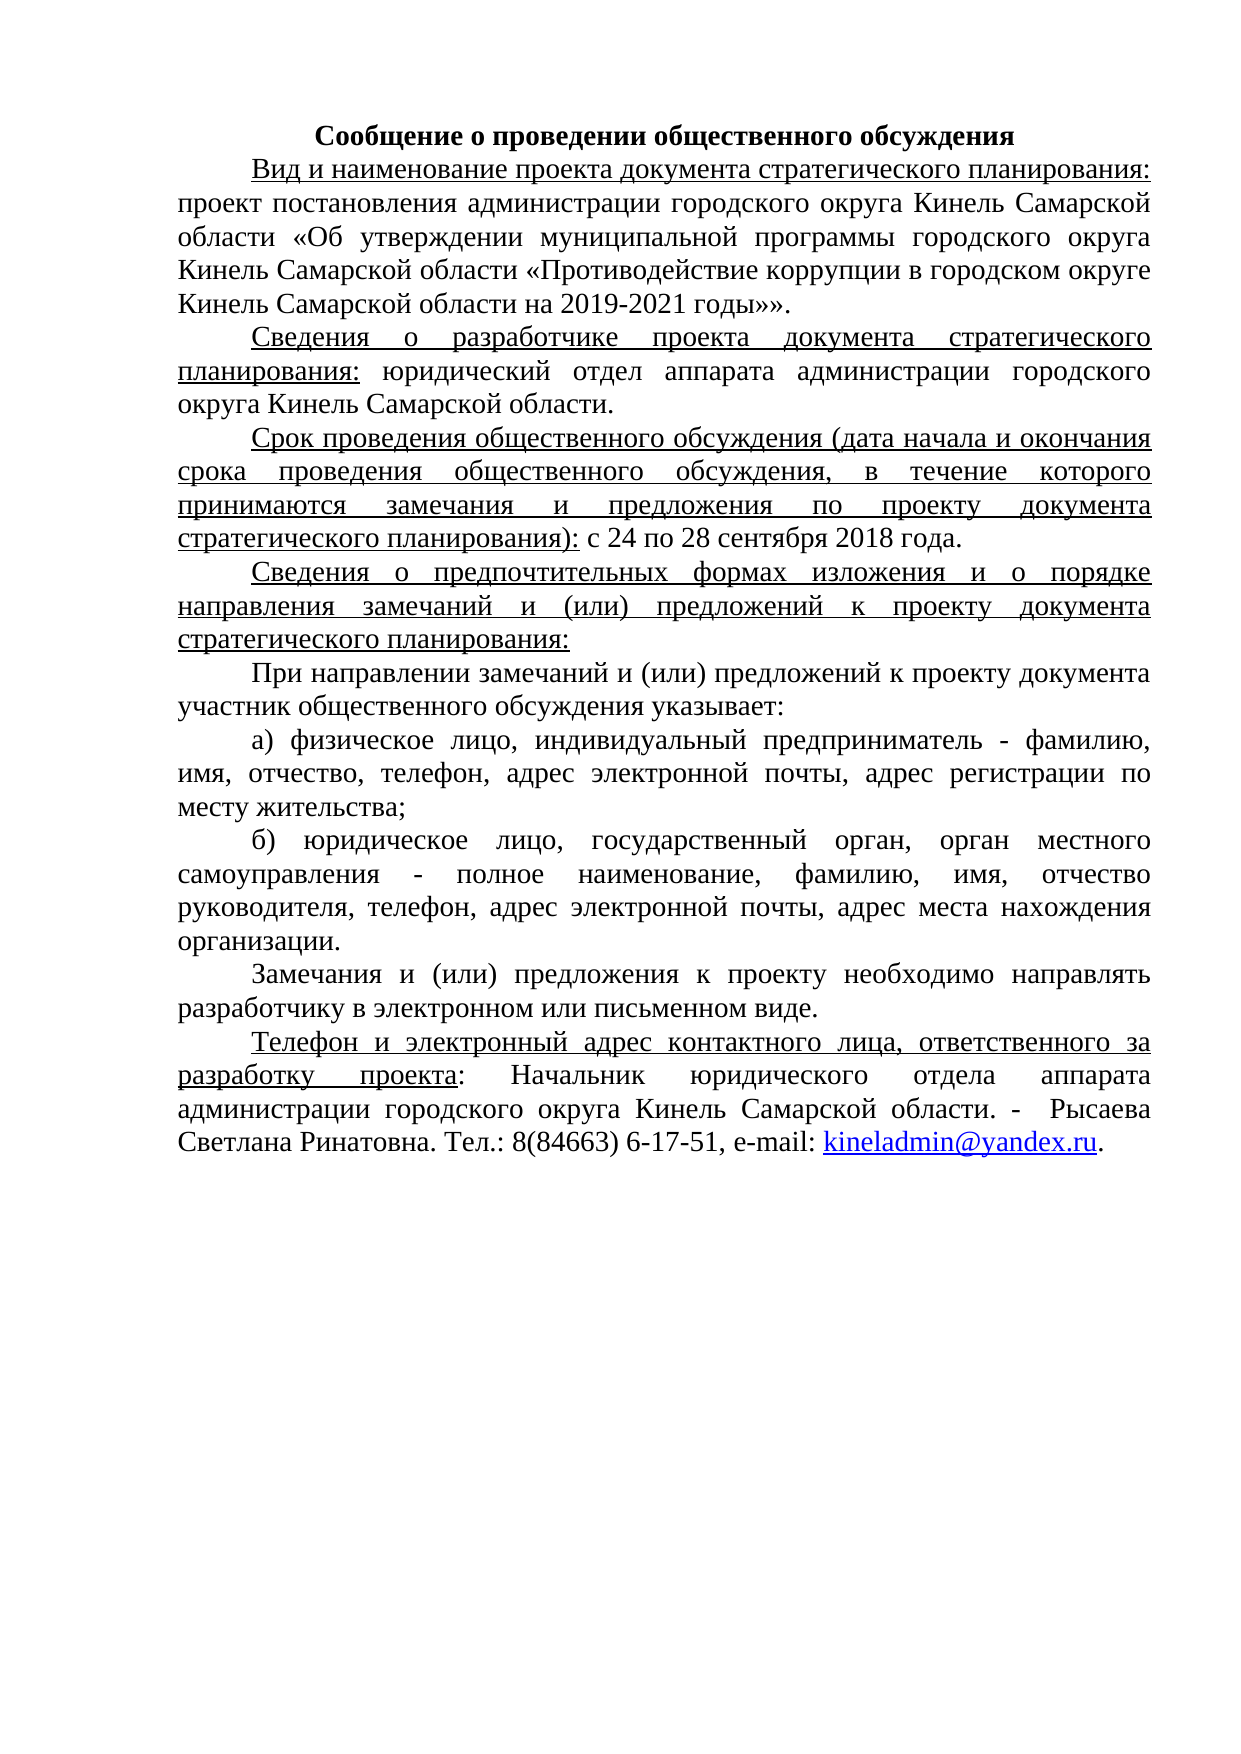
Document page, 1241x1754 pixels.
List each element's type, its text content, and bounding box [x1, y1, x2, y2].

text Вид и наименование проекта документа стратегического планирования: проект постановления администрации городского округа Кинель Самарской области «Об утверждении муниципальной программы городского округа Кинель Самарской области «Противодействие коррупции в городском округе Кинель Самарской области на 2019-2021 годы»». [177, 152, 1152, 319]
text Телефон и электронный адрес контактного лица, ответственного за разработку проекта: Начальник юридического отдела аппарата администрации городского округа Кинель Самарской области. - Рысаева Светлана Ринатовна. Тел.: 8(84663) 6-17-51, e-mail: kineladmin@yandex.ru. [177, 1024, 1152, 1158]
text б) юридическое лицо, государственный орган, орган местного самоуправления - полное наименование, фамилию, имя, отчество руководителя, телефон, адрес электронной почты, адрес места нахождения организации. [177, 822, 1152, 957]
text Сведения о предпочтительных формах изложения и о порядке направления замечаний и (или) предложений к проекту документа стратегического планирования: [177, 554, 1152, 655]
text а) физическое лицо, индивидуальный предприниматель - фамилию, имя, отчество, телефон, адрес электронной почты, адрес регистрации по месту жительства; [177, 722, 1152, 822]
text Сообщение о проведении общественного обсуждения [177, 118, 1152, 152]
text При направлении замечаний и (или) предложений к проекту документа участник общественного обсуждения указывает: [177, 655, 1152, 722]
text Срок проведения общественного обсуждения (дата начала и окончания срока проведения общественного обсуждения, в течение которого принимаются замечания и предложения по проекту документа стратегического планирования): с 24 по 28 сентября 2018 года. [177, 420, 1152, 483]
text Замечания и (или) предложения к проекту необходимо направлять разработчику в электронном или письменном виде. [177, 957, 1152, 1024]
text Срок проведения общественного обсуждения (дата начала и окончания срока проведения общественного обсуждения, в течение которого принимаются замечания и предложения по проекту документа стратегического планирования): с 24 по 28 сентября 2018 года. [177, 517, 1152, 554]
text Срок проведения общественного обсуждения (дата начала и окончания срока проведения общественного обсуждения, в течение которого принимаются замечания и предложения по проекту документа стратегического планирования): с 24 по 28 сентября 2018 года. [177, 484, 1152, 516]
text Сведения о разработчике проекта документа стратегического планирования: юридический отдел аппарата администрации городского округа Кинель Самарской области. [177, 319, 1152, 420]
